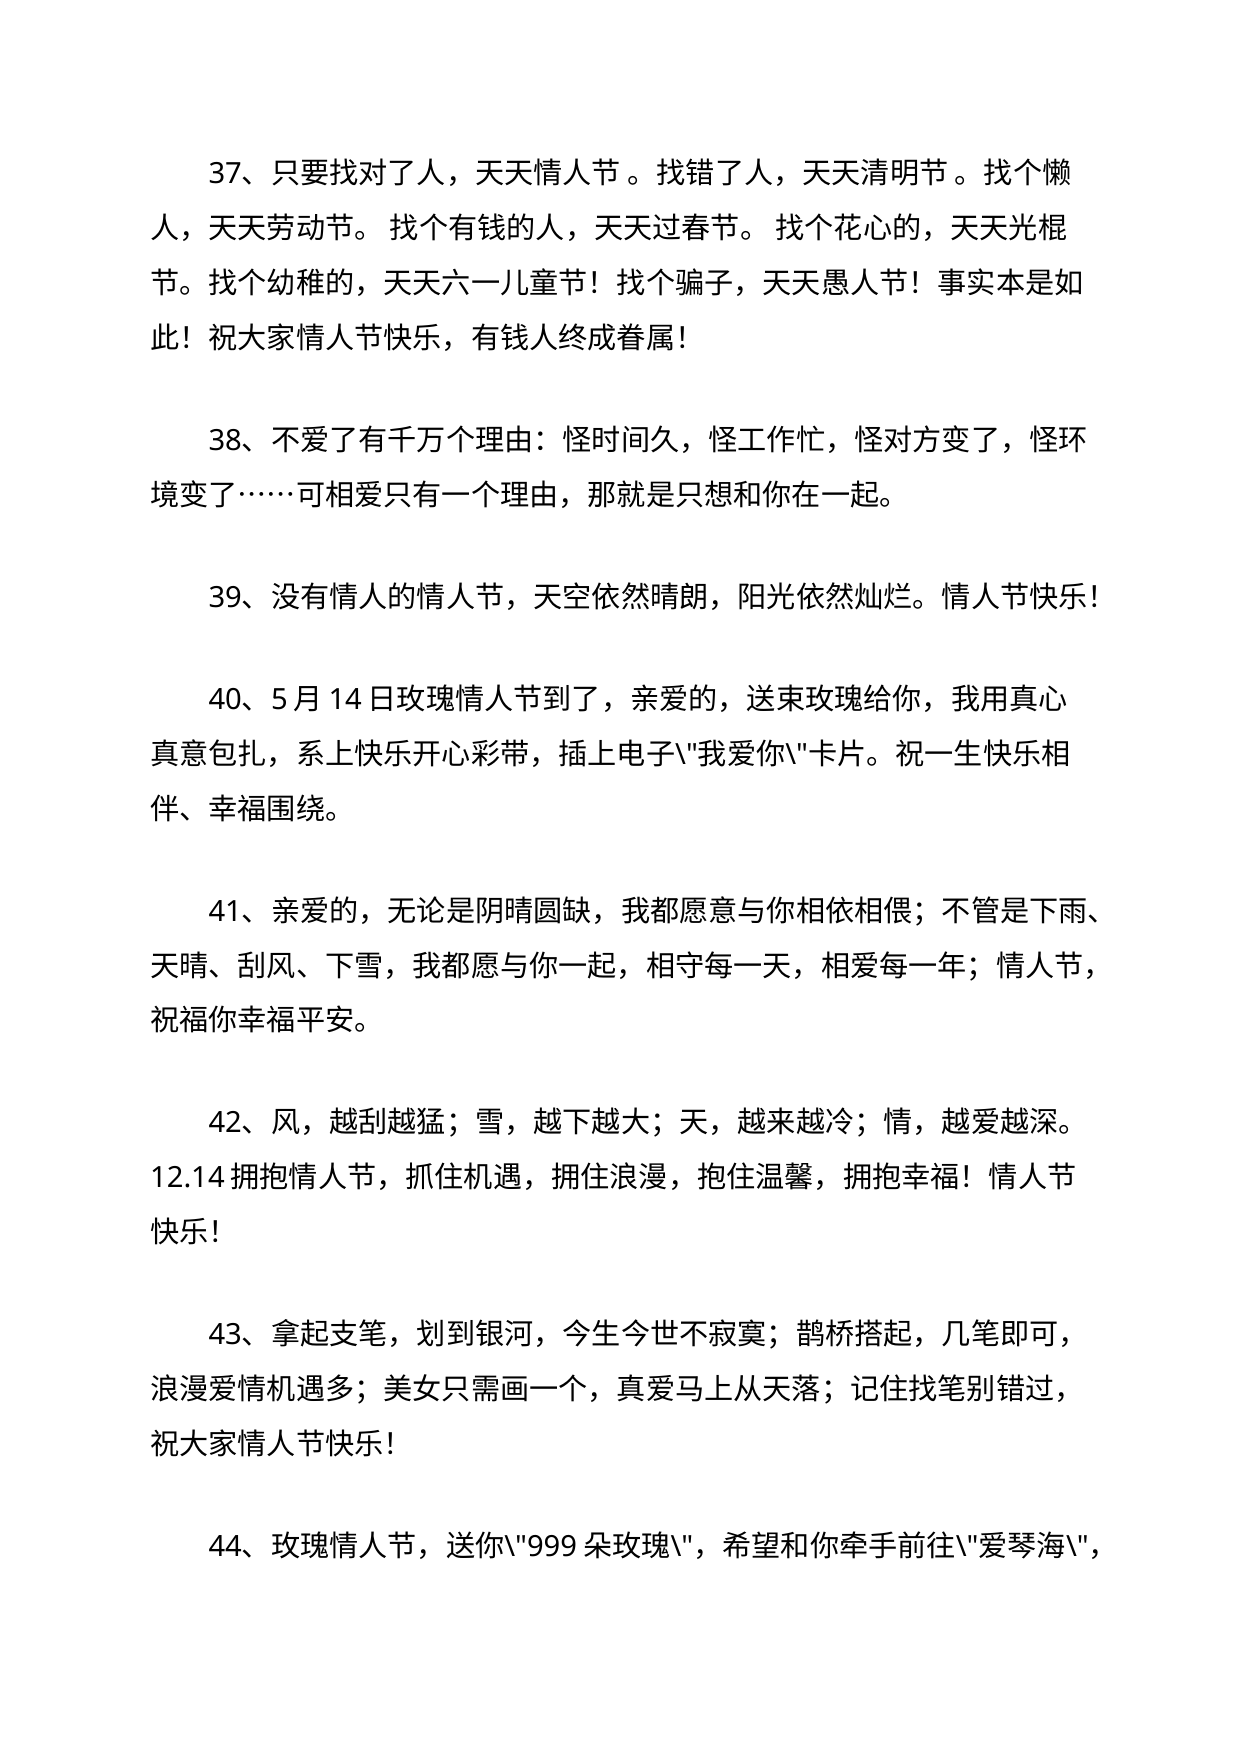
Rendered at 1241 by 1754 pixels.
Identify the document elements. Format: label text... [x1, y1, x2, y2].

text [150, 1522, 1090, 1564]
text 42、风，越刮越猛；雪，越下越大；天，越来越冷；情，越爱越深。12.14拥抱情人节，抓住机遇，拥住浪漫，抱住温馨，拥抱幸福！情人节快乐！ [150, 1099, 1090, 1251]
text 39、没有情人的情人节，天空依然晴朗，阳光依然灿烂。情人节快乐！ [150, 573, 1090, 616]
text 37、只要找对了人，天天情人节 。找错了人，天天清明节 。找个懒人，天天劳动节。 找个有钱的人，天天过春节。 找个花心的，天天光棍节。找个幼稚的，天天六一儿童节！找个骗子，天天愚人节！事实本是如此！祝大家情人节快乐，有钱人终成眷属！ [150, 150, 1090, 357]
text 43、拿起支笔，划到银河，今生今世不寂寞；鹊桥搭起，几笔即可，浪漫爱情机遇多；美女只需画一个，真爱马上从天落；记住找笔别错过，祝大家情人节快乐！ [150, 1311, 1090, 1463]
text 38、不爱了有千万个理由：怪时间久，怪工作忙，怪对方变了，怪环境变了……可相爱只有一个理由，那就是只想和你在一起。 [150, 417, 1090, 514]
text 40、5月14日玫瑰情人节到了，亲爱的，送束玫瑰给你，我用真心真意包扎，系上快乐开心彩带，插上电子\"我爱你\"卡片。祝一生快乐相伴、幸福围绕。 [150, 675, 1090, 828]
text 41、亲爱的，无论是阴晴圆缺，我都愿意与你相依相偎；不管是下雨、天晴、刮风、下雪，我都愿与你一起，相守每一天，相爱每一年；情人节，祝福你幸福平安。 [150, 887, 1090, 1039]
